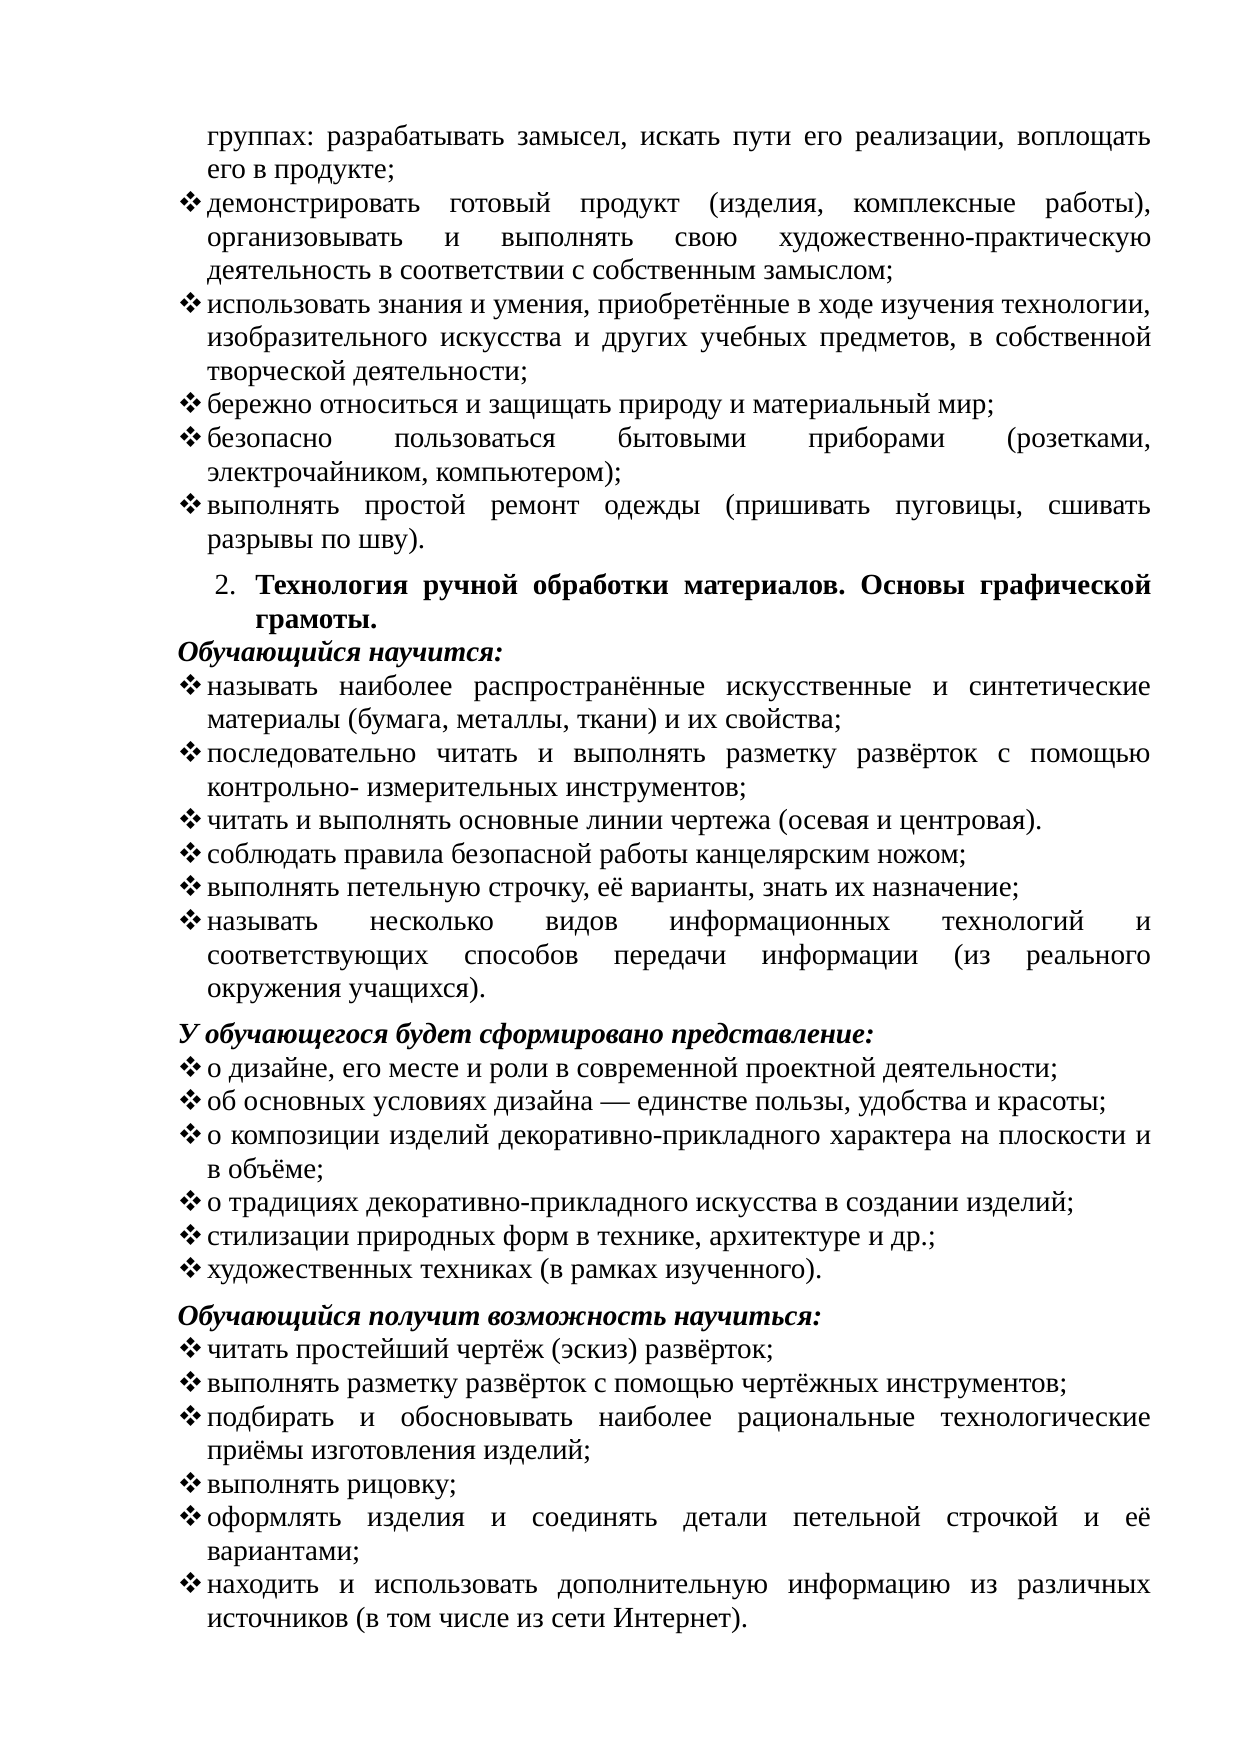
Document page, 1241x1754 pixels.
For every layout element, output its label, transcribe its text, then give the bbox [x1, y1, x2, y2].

list называть наиболее распространённые искусственные и синтетические материалы (бумага, металлы, ткани) и их свойства; [177, 668, 1152, 735]
list оформлять изделия и соединять детали петельной строчкой и её вариантами; [177, 1499, 1152, 1567]
list бережно относиться и защищать природу и материальный мир; [177, 387, 1152, 420]
list выполнять разметку развёрток с помощью чертёжных инструментов; [177, 1365, 1152, 1399]
list безопасно пользоваться бытовыми приборами (розетками, электрочайником, компьютером); [177, 420, 1152, 487]
text Обучающийся научится: [177, 634, 1152, 668]
list Технология ручной обработки материалов. Основы графической грамоты. [214, 567, 1152, 634]
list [177, 118, 1152, 185]
list стилизации природных форм в технике, архитектуре и др.; [177, 1218, 1152, 1252]
list называть несколько видов информационных технологий и соответствующих способов передачи информации (из реального окружения учащихся). [177, 903, 1152, 1004]
list выполнять простой ремонт одежды (пришивать пуговицы, сшивать разрывы по шву). [177, 487, 1152, 555]
list находить и использовать дополнительную информацию из различных источников (в том числе из сети Интернет). [177, 1567, 1152, 1634]
list соблюдать правила безопасной работы канцелярским ножом; [177, 836, 1152, 869]
text Обучающийся получит возможность научиться: [177, 1298, 1152, 1331]
list использовать знания и умения, приобретённые в ходе изучения технологии, изобразительного искусства и других учебных предметов, в собственной творческой деятельности; [177, 286, 1152, 387]
list подбирать и обосновывать наиболее рациональные технологические приёмы изготовления изделий; [177, 1399, 1152, 1466]
list читать простейший чертёж (эскиз) развёрток; [177, 1331, 1152, 1365]
list читать и выполнять основные линии чертежа (осевая и центровая). [177, 802, 1152, 836]
list художественных техниках (в рамках изученного). [177, 1252, 1152, 1285]
list выполнять петельную строчку, её варианты, знать их назначение; [177, 869, 1152, 903]
list выполнять рицовку; [177, 1466, 1152, 1499]
list о традициях декоративно-прикладного искусства в создании изделий; [177, 1184, 1152, 1218]
list об основных условиях дизайна — единстве пользы, удобства и красоты; [177, 1083, 1152, 1117]
list последовательно читать и выполнять разметку развёрток с помощью контрольно- измерительных инструментов; [177, 735, 1152, 802]
list о дизайне, его месте и роли в современной проектной деятельности; [177, 1050, 1152, 1083]
list демонстрировать готовый продукт (изделия, комплексные работы), организовывать и выполнять свою художественно-практическую деятельность в соответствии с собственным замыслом; [177, 185, 1152, 286]
list о композиции изделий декоративно-прикладного характера на плоскости и в объёме; [177, 1117, 1152, 1184]
text У обучающегося будет сформировано представление: [177, 1016, 1152, 1050]
